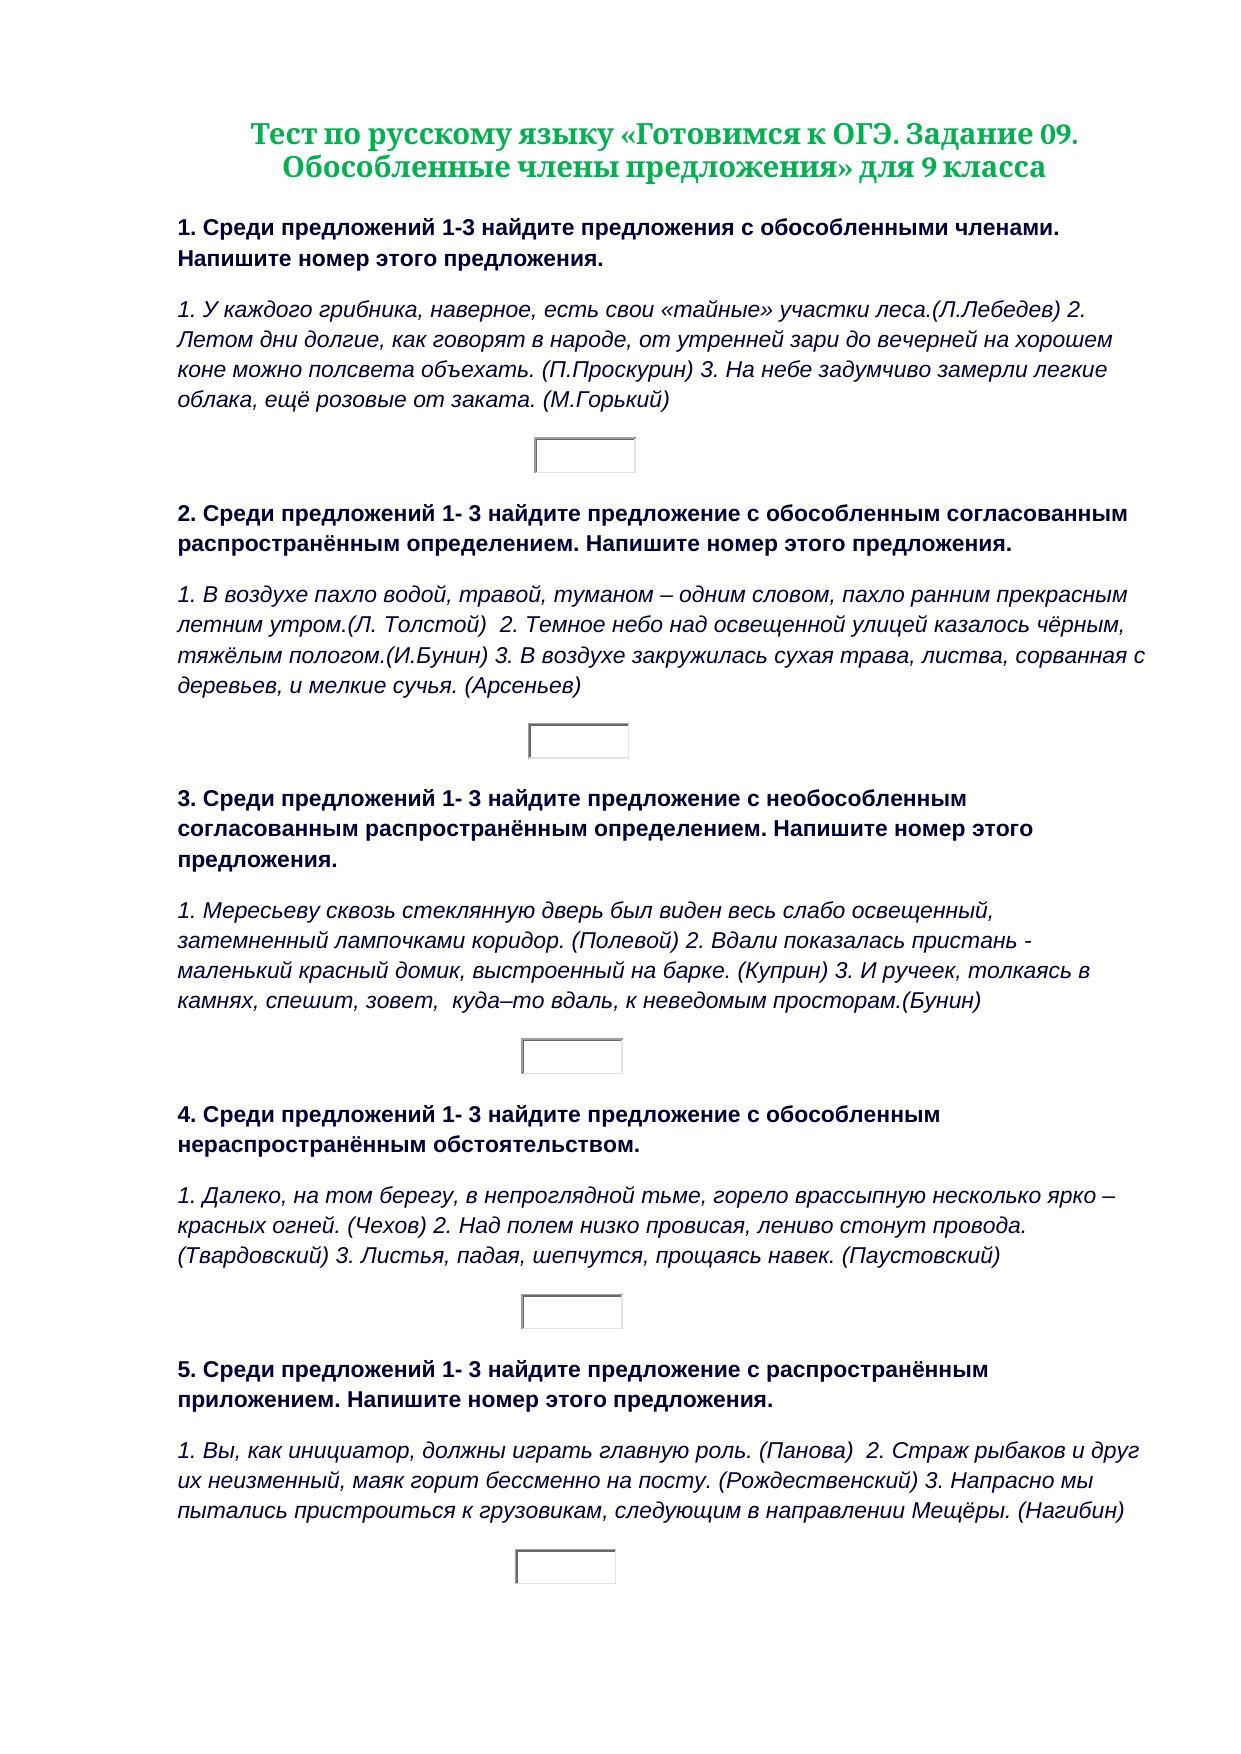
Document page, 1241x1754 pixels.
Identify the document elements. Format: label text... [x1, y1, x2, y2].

text Тест по русскому языку «Готовимся к ОГЭ. Задание 09. Обособленные члены предложения» для 9 класса [177, 118, 1152, 185]
text 1. Мересьеву сквозь стеклянную дверь был виден весь слабо освещенный, затемненный лампочками коридор. (Полевой) 2. Вдали показалась пристань - маленький красный домик, выстроенный на барке. (Куприн) 3. И ручеек, толкаясь в камнях, спешит, зовет, куда–то вдаль, к неведомым просторам.(Бунин) [177, 897, 1152, 1013]
text 5. Среди предложений 1- 3 найдите предложение с распространённым приложением. Напишите номер этого предложения. [177, 1356, 1152, 1412]
text 2. Среди предложений 1- 3 найдите предложение с обособленным согласованным распространённым определением. Напишите номер этого предложения. [177, 500, 1152, 556]
text 1. Среди предложений 1-3 найдите предложения с обособленными членами. Напишите номер этого предложения. [177, 214, 1152, 271]
text 3. Среди предложений 1- 3 найдите предложение с необособленным согласованным распространённым определением. Напишите номер этого предложения. [177, 785, 1152, 872]
text 1. Вы, как инициатор, должны играть главную роль. (Панова) 2. Страж рыбаков и друг их неизменный, маяк горит бессменно на посту. (Рождественский) 3. Напрасно мы пытались пристроиться к грузовикам, следующим в направлении Мещёры. (Нагибин) [177, 1437, 1152, 1524]
text 4. Среди предложений 1- 3 найдите предложение с обособленным нераспространённым обстоятельством. [177, 1101, 1152, 1157]
text 1. Далеко, на том берегу, в непроглядной тьме, горело врассыпную несколько ярко –красных огней. (Чехов) 2. Над полем низко провисая, лениво стонут провода. (Твардовский) 3. Листья, падая, шепчутся, прощаясь навек. (Паустовский) [177, 1182, 1152, 1269]
text 1. В воздухе пахло водой, травой, туманом – одним словом, пахло ранним прекрасным летним утром.(Л. Толстой) 2. Темное небо над освещенной улицей казалось чёрным, тяжёлым пологом.(И.Бунин) 3. В воздухе закружилась сухая трава, листва, сорванная с деревьев, и мелкие сучья. (Арсеньев) [177, 581, 1152, 698]
text 1. У каждого грибника, наверное, есть свои «тайные» участки леса.(Л.Лебедев) 2. Летом дни долгие, как говорят в народе, от утренней зари до вечерней на хорошем коне можно полсвета объехать. (П.Проскурин) 3. На небе задумчиво замерли легкие облака, ещё розовые от заката. (М.Горький) [177, 296, 1152, 413]
